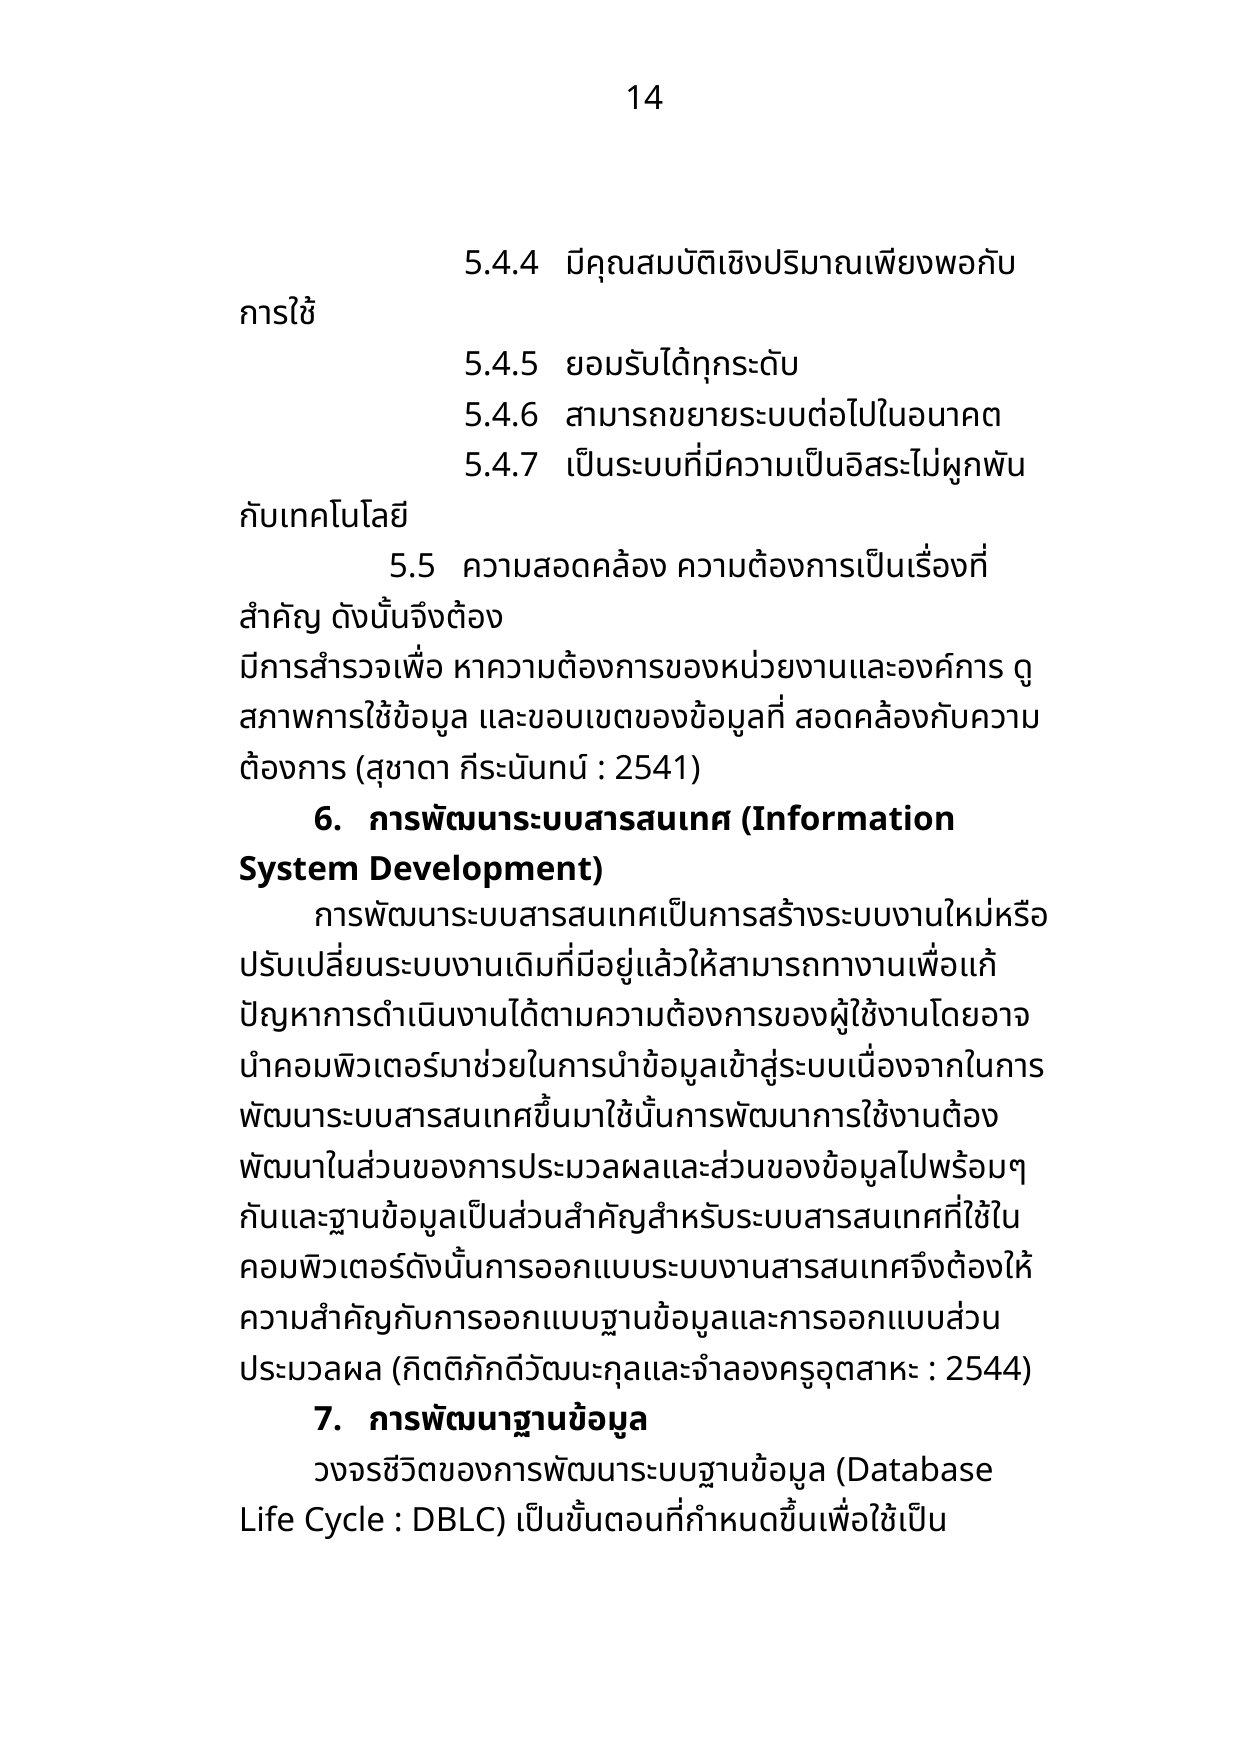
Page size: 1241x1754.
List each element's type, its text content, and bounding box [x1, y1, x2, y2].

text 5.5 ความสอดคล้อง ความต้องการเป็นเรื่องที่สำคัญ ดังนั้นจึงต้อง [239, 542, 1049, 643]
text 5.4.6 สามารถขยายระบบต่อไปในอนาคต [239, 390, 1049, 441]
text 5.4.4 มีคุณสมบัติเชิงปริมาณเพียงพอกับการใช้ [239, 239, 1049, 340]
text 5.4.5 ยอมรับได้ทุกระดับ [239, 340, 1049, 390]
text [239, 1446, 1049, 1547]
text 5.4.7 เป็นระบบที่มีความเป็นอิสระไม่ผูกพันกับเทคโนโลยี [239, 441, 1049, 542]
text การพัฒนาระบบสารสนเทศเป็นการสร้างระบบงานใหม่หรือปรับเปลี่ยนระบบงานเดิมที่มีอยู่แล้วให้สามารถทางานเพื่อแก้ปัญหาการดำเนินงานได้ตามความต้องการของผู้ใช้งานโดยอาจนำคอมพิวเตอร์มาช่วยในการนำข้อมูลเข้าสู่ระบบเนื่องจากในการพัฒนาระบบสารสนเทศขึ้นมาใช้นั้นการพัฒนาการใช้งานต้องพัฒนาในส่วนของการประมวลผลและส่วนของข้อมูลไปพร้อมๆกันและฐานข้อมูลเป็นส่วนสำคัญสำหรับระบบสารสนเทศที่ใช้ในคอมพิวเตอร์ดังนั้นการออกแบบระบบงานสารสนเทศจึงต้องให้ความสำคัญกับการออกแบบฐานข้อมูลและการออกแบบส่วนประมวลผล (กิตติภักดีวัฒนะกุลและจำลองครูอุตสาหะ : 2544) [239, 891, 1049, 1395]
text มีการสำรวจเพื่อ หาความต้องการของหน่วยงานและองค์การ ดูสภาพการใช้ข้อมูล และขอบเขตของข้อมูลที่ สอดคล้องกับความต้องการ (สุชาดา กีระนันทน์ : 2541) [239, 643, 1049, 794]
text 7. การพัฒนาฐานข้อมูล [239, 1395, 1049, 1446]
text 6. การพัฒนาระบบสารสนเทศ (Information System Development) [239, 794, 1049, 891]
